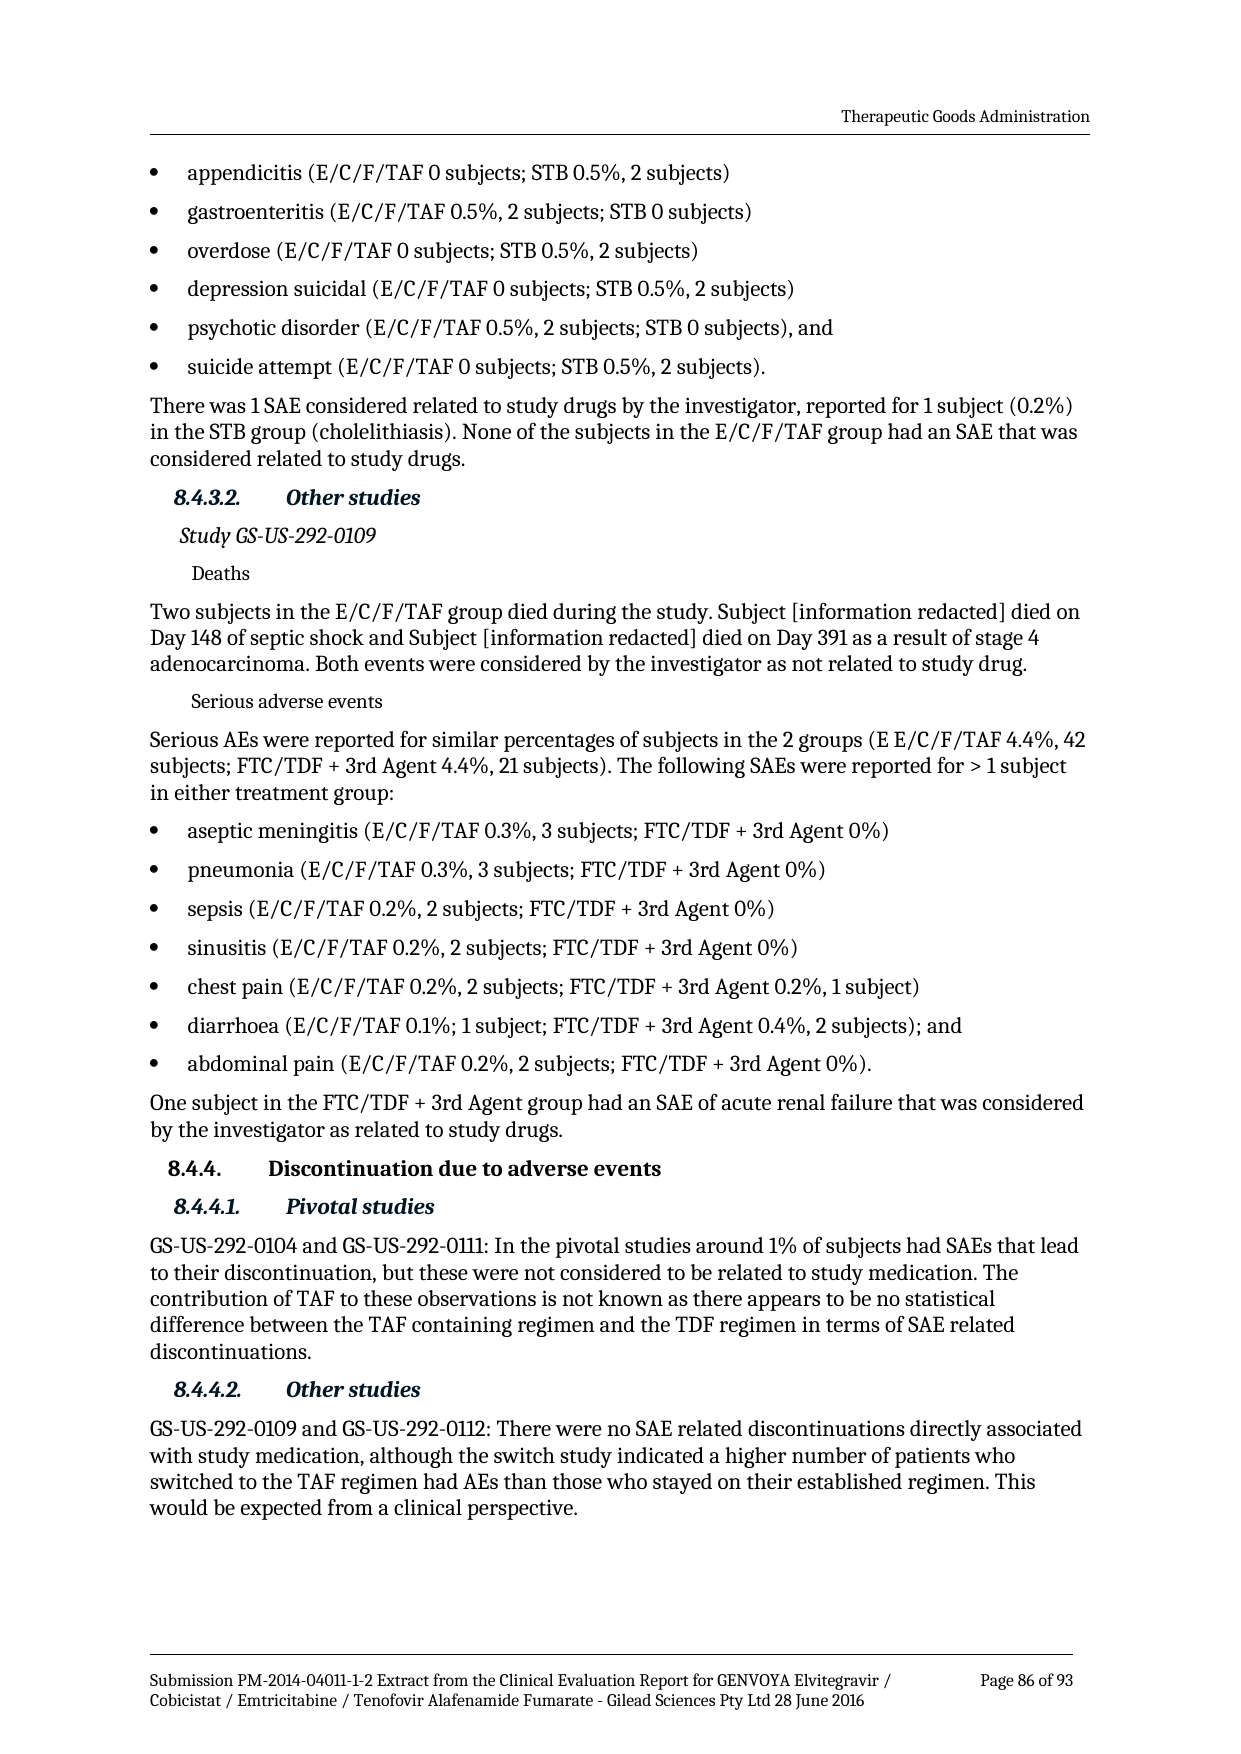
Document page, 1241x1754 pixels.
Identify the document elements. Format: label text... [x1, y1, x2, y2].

list suicide attempt (E/C/F/TAF 0 subjects; STB 0.5%, 2 subjects). [150, 354, 1090, 380]
text One subject in the FTC/TDF + 3rd Agent group had an SAE of acute renal failure that was considered by the investigator as related to study drugs. [150, 1090, 1090, 1143]
text Serious AEs were reported for similar percentages of subjects in the 2 groups (E E/C/F/TAF 4.4%, 42 subjects; FTC/TDF + 3rd Agent 4.4%, 21 subjects). The following SAEs were reported for > 1 subject in either treatment group: [150, 727, 1090, 806]
subtitle Other studies [174, 484, 1090, 511]
text GS-US-292-0104 and GS-US-292-0111: In the pivotal studies around 1% of subjects had SAEs that lead to their discontinuation, but these were not considered to be related to study medication. The contribution of TAF to these observations is not known as there appears to be no statistical difference between the TAF containing regimen and the TDF regimen in terms of SAE related discontinuations. [150, 1233, 1090, 1365]
list gastroenteritis (E/C/F/TAF 0.5%, 2 subjects; STB 0 subjects) [150, 198, 1090, 225]
text Two subjects in the E/C/F/TAF group died during the study. Subject [information redacted] died on Day 148 of septic shock and Subject [information redacted] died on Day 391 as a result of stage 4 adenocarcinoma. Both events were considered by the investigator as not related to study drug. [150, 598, 1090, 678]
list appendicitis (E/C/F/TAF 0 subjects; STB 0.5%, 2 subjects) [150, 160, 1090, 186]
subtitle Serious adverse events [191, 690, 1090, 714]
list pneumonia (E/C/F/TAF 0.3%, 3 subjects; FTC/TDF + 3rd Agent 0%) [150, 857, 1090, 883]
subtitle Deaths [191, 562, 1090, 586]
list psychotic disorder (E/C/F/TAF 0.5%, 2 subjects; STB 0 subjects), and [150, 315, 1090, 341]
list aseptic meningitis (E/C/F/TAF 0.3%, 3 subjects; FTC/TDF + 3rd Agent 0%) [150, 818, 1090, 844]
list chest pain (E/C/F/TAF 0.2%, 2 subjects; FTC/TDF + 3rd Agent 0.2%, 1 subject) [150, 973, 1090, 1000]
subtitle Other studies [174, 1377, 1090, 1404]
subtitle Pivotal studies [174, 1194, 1090, 1221]
subtitle Study GS-US-292-0109 [179, 523, 1090, 549]
text GS-US-292-0109 and GS-US-292-0112: There were no SAE related discontinuations directly associated with study medication, although the switch study indicated a higher number of patients who switched to the TAF regimen had AEs than those who stayed on their established regimen. This would be expected from a clinical perspective. [150, 1416, 1090, 1522]
subtitle Discontinuation due to adverse events [168, 1155, 1090, 1182]
list depression suicidal (E/C/F/TAF 0 subjects; STB 0.5%, 2 subjects) [150, 276, 1090, 303]
list sinusitis (E/C/F/TAF 0.2%, 2 subjects; FTC/TDF + 3rd Agent 0%) [150, 935, 1090, 961]
list diarrhoea (E/C/F/TAF 0.1%; 1 subject; FTC/TDF + 3rd Agent 0.4%, 2 subjects); and [150, 1012, 1090, 1039]
list overdose (E/C/F/TAF 0 subjects; STB 0.5%, 2 subjects) [150, 237, 1090, 264]
list abdominal pain (E/C/F/TAF 0.2%, 2 subjects; FTC/TDF + 3rd Agent 0%). [150, 1051, 1090, 1078]
text There was 1 SAE considered related to study drugs by the investigator, reported for 1 subject (0.2%) in the STB group (cholelithiasis). None of the subjects in the E/C/F/TAF group had an SAE that was considered related to study drugs. [150, 393, 1090, 472]
list sepsis (E/C/F/TAF 0.2%, 2 subjects; FTC/TDF + 3rd Agent 0%) [150, 896, 1090, 922]
